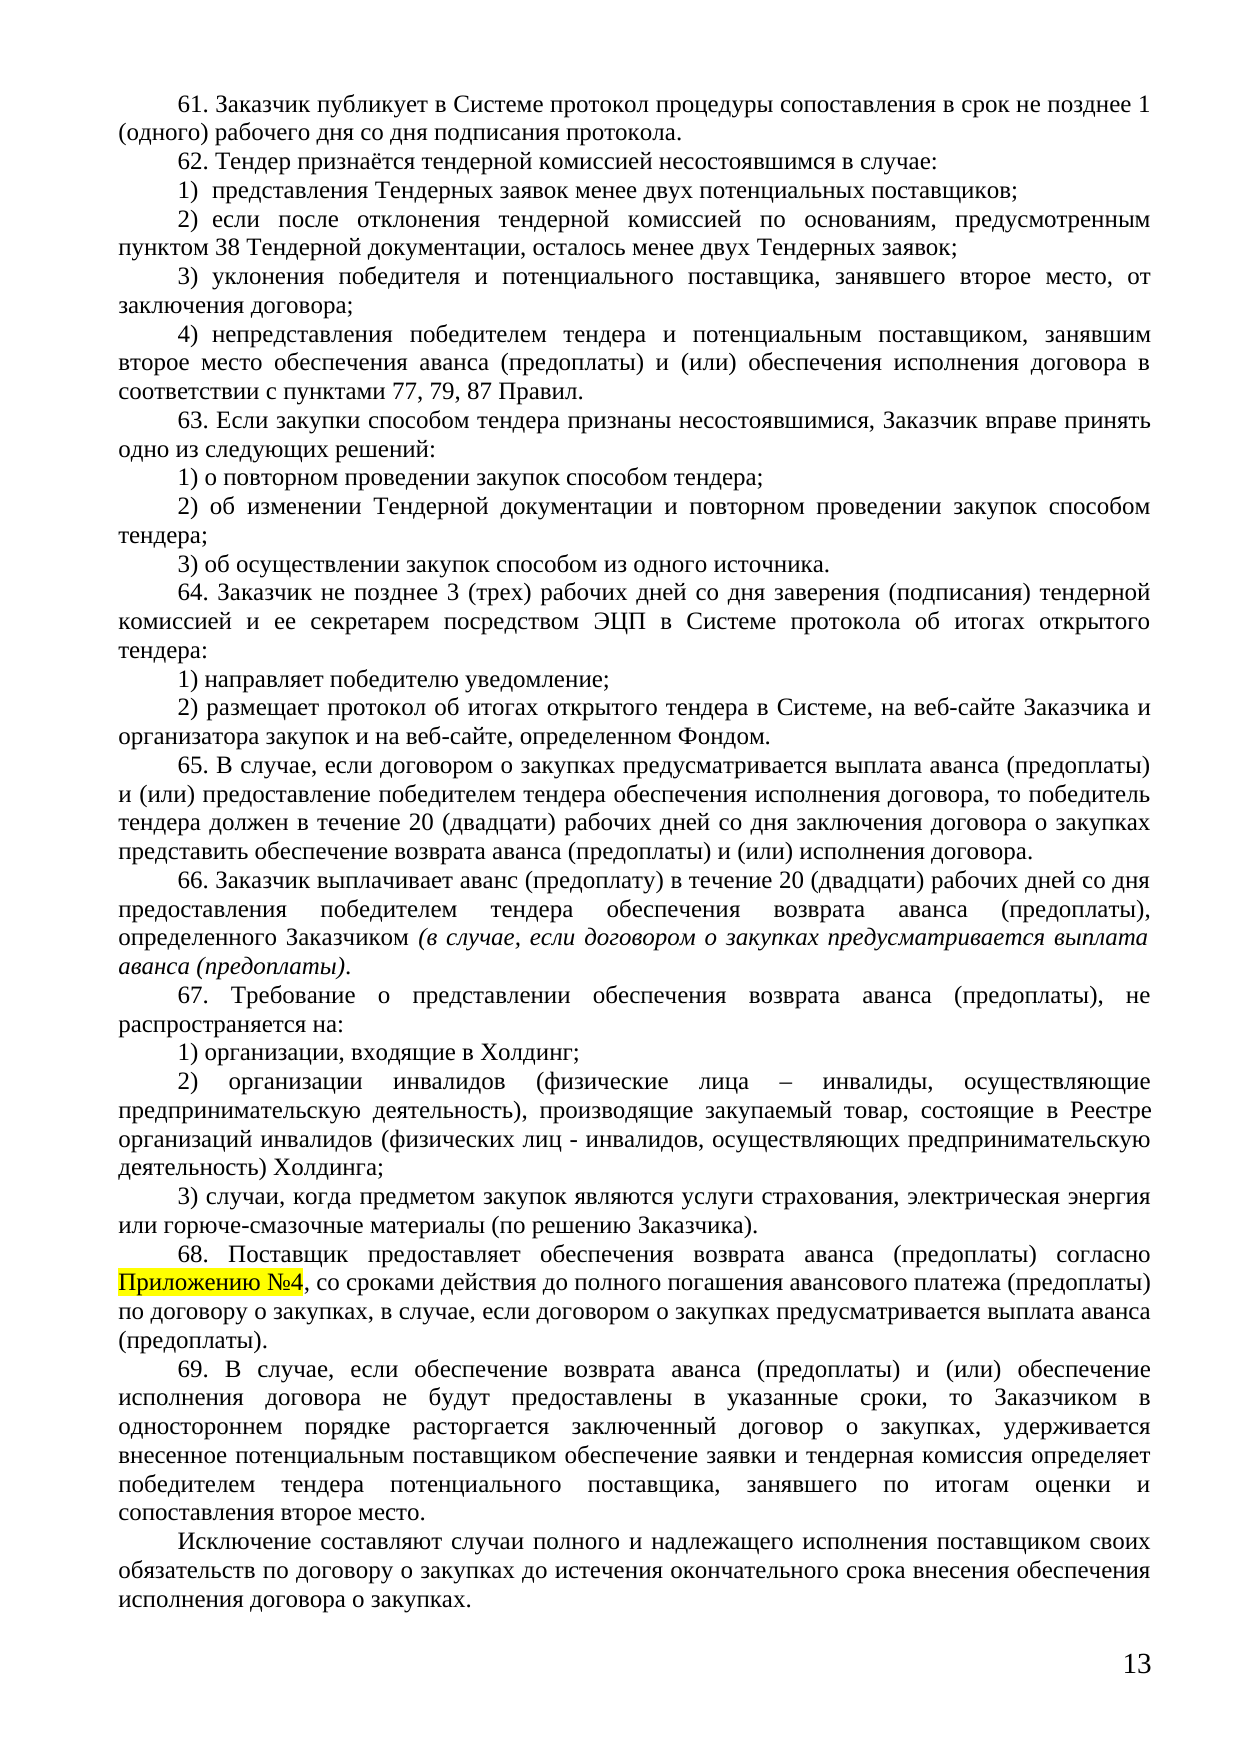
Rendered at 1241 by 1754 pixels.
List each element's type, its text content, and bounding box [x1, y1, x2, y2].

list представления Тендерных заявок менее двух потенциальных поставщиков; [118, 175, 1152, 204]
text 1) о повторном проведении закупок способом тендера; [118, 462, 1152, 491]
text Исключение составляют случаи полного и надлежащего исполнения поставщиком своих обязательств по договору о закупках до истечения окончательного срока внесения обеспечения исполнения договора о закупках. [118, 1526, 1152, 1612]
text 69. В случае, если обеспечение возврата аванса (предоплаты) и (или) обеспечение исполнения договора не будут предоставлены в указанные сроки, то Заказчиком в одностороннем порядке расторгается заключенный договор о закупках, удерживается внесенное потенциальным поставщиком обеспечение заявки и тендерная комиссия определяет победителем тендера потенциального поставщика, занявшего по итогам оценки и сопоставления второе место. [118, 1354, 1152, 1526]
text 63. Если закупки способом тендера признаны несостоявшимися, Заказчик вправе принять одно из следующих решений: [118, 405, 1152, 462]
list уклонения победителя и потенциального поставщика, занявшего второе место, от заключения договора; [118, 261, 1152, 319]
list если после отклонения тендерной комиссией по основаниям, предусмотренным пунктом 38 Тендерной документации, осталось менее двух Тендерных заявок; [118, 204, 1152, 261]
text 66. Заказчик выплачивает аванс (предоплату) в течение 20 (двадцати) рабочих дней со дня предоставления победителем тендера обеспечения возврата аванса (предоплаты), определенного Заказчиком (в случае, если договором о закупках предусматривается выплата аванса (предоплаты). [118, 865, 1152, 980]
text 1) направляет победителю уведомление; [118, 664, 1152, 692]
text 1) организации, входящие в Холдинг; [118, 1037, 1152, 1066]
list 62. Тендер признаётся тендерной комиссией несостоявшимся в случае: [118, 146, 1152, 175]
text 2) об изменении Тендерной документации и повторном проведении закупок способом тендера; [118, 491, 1152, 549]
text 67. Требование о представлении обеспечения возврата аванса (предоплаты), не распространяется на: [118, 980, 1152, 1037]
list непредставления победителем тендера и потенциальным поставщиком, занявшим второе место обеспечения аванса (предоплаты) и (или) обеспечения исполнения договора в соответствии с пунктами 77, 79, 87 Правил. [118, 319, 1152, 405]
text 65. В случае, если договором о закупках предусматривается выплата аванса (предоплаты) и (или) предоставление победителем тендера обеспечения исполнения договора, то победитель тендера должен в течение 20 (двадцати) рабочих дней со дня заключения договора о закупках представить обеспечение возврата аванса (предоплаты) и (или) исполнения договора. [118, 750, 1152, 865]
list 61. Заказчик публикует в Системе протокол процедуры сопоставления в срок не позднее 1 (одного) рабочего дня со дня подписания протокола. [118, 89, 1152, 146]
text 68. Поставщик предоставляет обеспечения возврата аванса (предоплаты) согласно Приложению №4, со сроками действия до полного погашения авансового платежа (предоплаты) по договору о закупках, в случае, если договором о закупках предусматривается выплата аванса (предоплаты). [118, 1239, 1152, 1354]
text 2) размещает протокол об итогах открытого тендера в Системе, на веб-сайте Заказчика и организатора закупок и на веб-сайте, определенном Фондом. [118, 692, 1152, 750]
text 2) организации инвалидов (физические лица – инвалиды, осуществляющие предпринимательскую деятельность), производящие закупаемый товар, состоящие в Реестре организаций инвалидов (физических лиц - инвалидов, осуществляющих предпринимательскую деятельность) Холдинга; [118, 1066, 1152, 1181]
text 3) об осуществлении закупок способом из одного источника. [118, 549, 1152, 577]
text 64. Заказчик не позднее 3 (трех) рабочих дней со дня заверения (подписания) тендерной комиссией и ее секретарем посредством ЭЦП в Системе протокола об итогах открытого тендера: [118, 577, 1152, 664]
text 3) случаи, когда предметом закупок являются услуги страхования, электрическая энергия или горюче-смазочные материалы (по решению Заказчика). [118, 1181, 1152, 1239]
